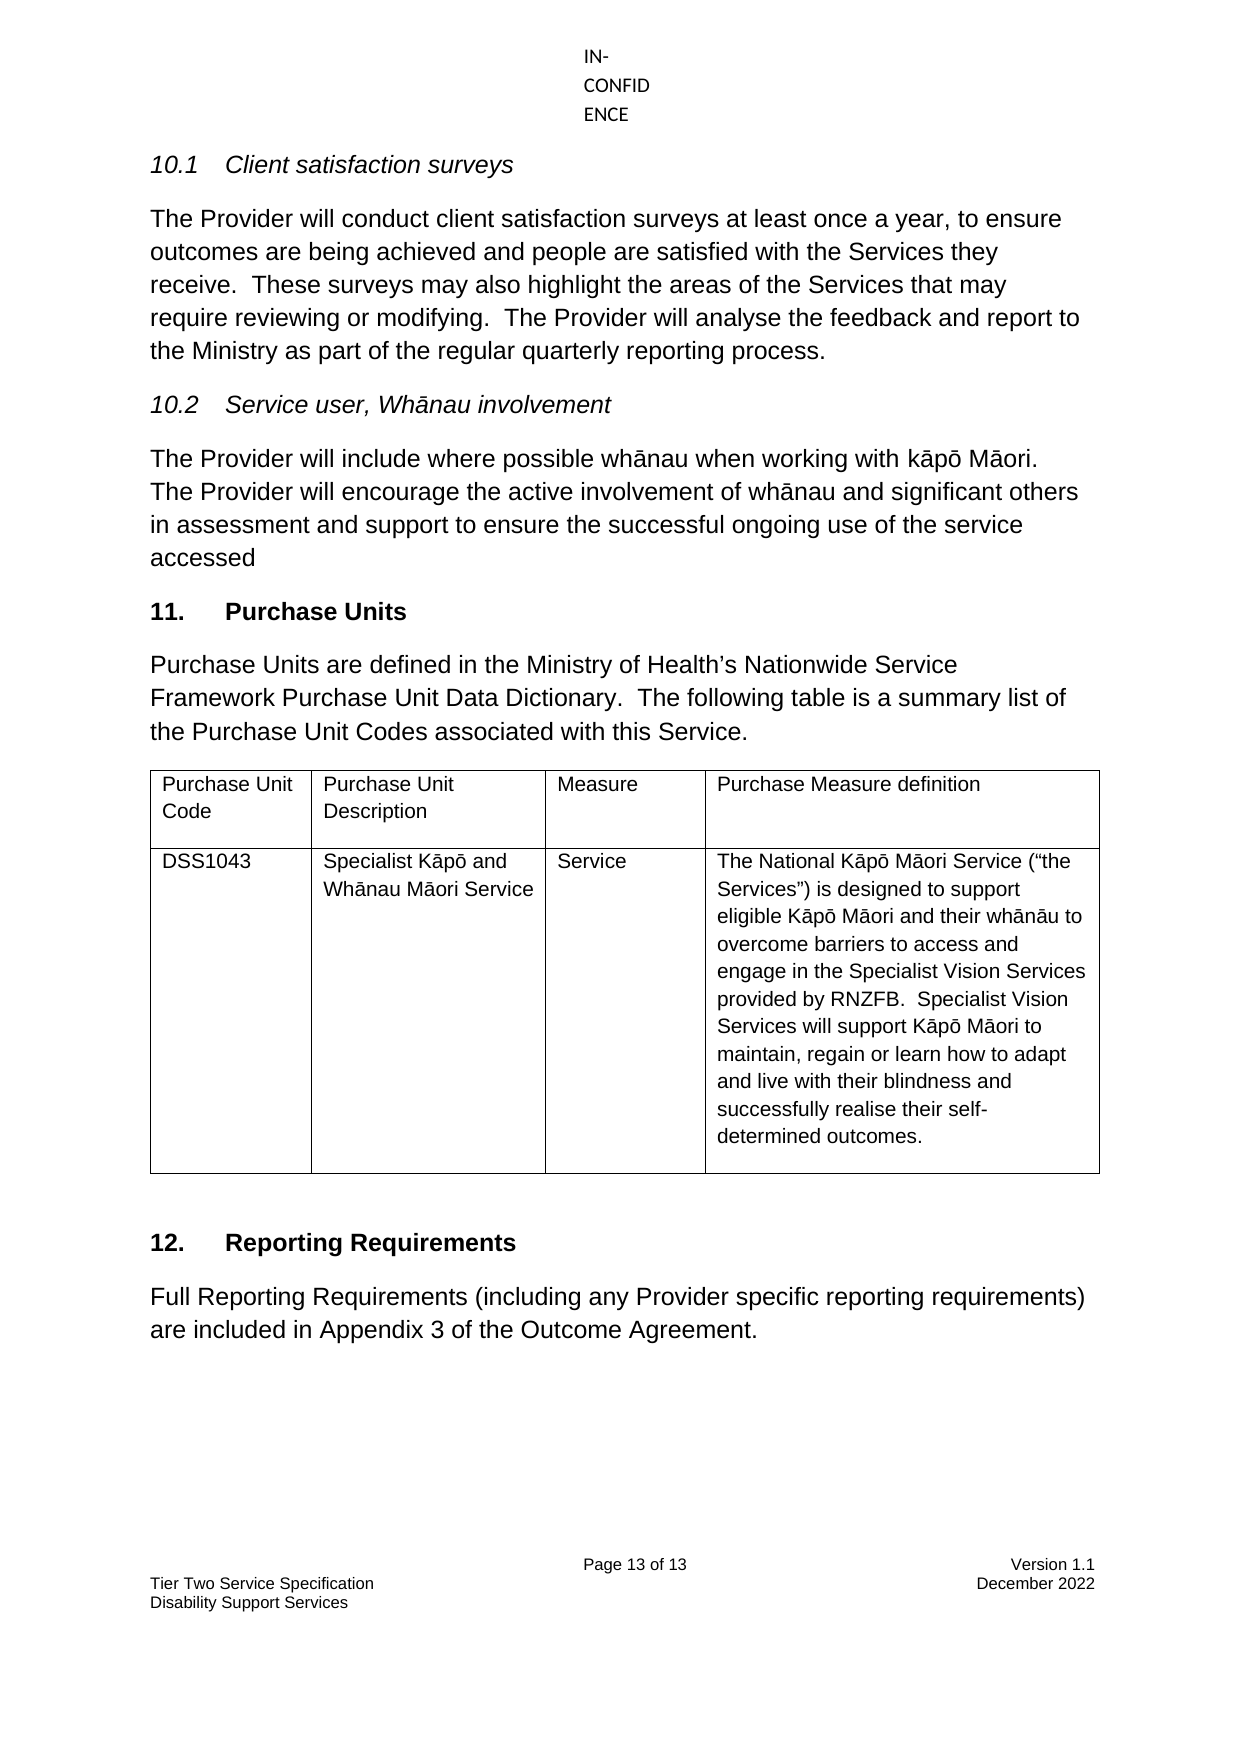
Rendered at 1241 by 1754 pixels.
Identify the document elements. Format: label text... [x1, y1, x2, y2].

table_header Purchase Unit Code [151, 771, 311, 848]
subtitle 10.2 Service user, Whānau involvement [150, 390, 1090, 418]
table_header Purchase Measure definition [706, 771, 1099, 848]
table_cell DSS1043 [151, 849, 311, 1173]
text Full Reporting Requirements (including any Provider specific reporting requirements) are included in Appendix 3 of the Outcome Agreement. [150, 1282, 1090, 1343]
text The Provider will conduct client satisfaction surveys at least once a year, to ensure outcomes are being achieved and people are satisfied with the Services they receive. These surveys may also highlight the areas of the Services that may require reviewing or modifying. The Provider will analyse the feedback and report to the Ministry as part of the regular quarterly reporting process. [150, 204, 1090, 365]
table_cell Service [546, 849, 705, 1173]
subtitle 11. Purchase Units [150, 597, 1090, 625]
text The Provider will include where possible whānau when working with kāpō Māori. The Provider will encourage the active involvement of whānau and significant others in assessment and support to ensure the successful ongoing use of the service accessed [150, 444, 1090, 571]
table_cell The National Kāpō Māori Service (“the Services”) is designed to support eligible Kāpō Māori and their whānāu to overcome barriers to access and engage in the Specialist Vision Services provided by RNZFB. Specialist Vision Services will support Kāpō Māori to maintain, regain or learn how to adapt and live with their blindness and successfully realise their self-determined outcomes. [706, 849, 1099, 1173]
table_header Measure [546, 771, 705, 848]
subtitle 12. Reporting Requirements [150, 1228, 1090, 1257]
table_cell Specialist Kāpō and Whānau Māori Service [312, 849, 545, 1173]
text Purchase Units are defined in the Ministry of Health’s Nationwide Service Framework Purchase Unit Data Dictionary. The following table is a summary list of the Purchase Unit Codes associated with this Service. [150, 650, 1090, 745]
table_header Purchase Unit Description [312, 771, 545, 848]
subtitle 10.1 Client satisfaction surveys [150, 150, 1090, 179]
